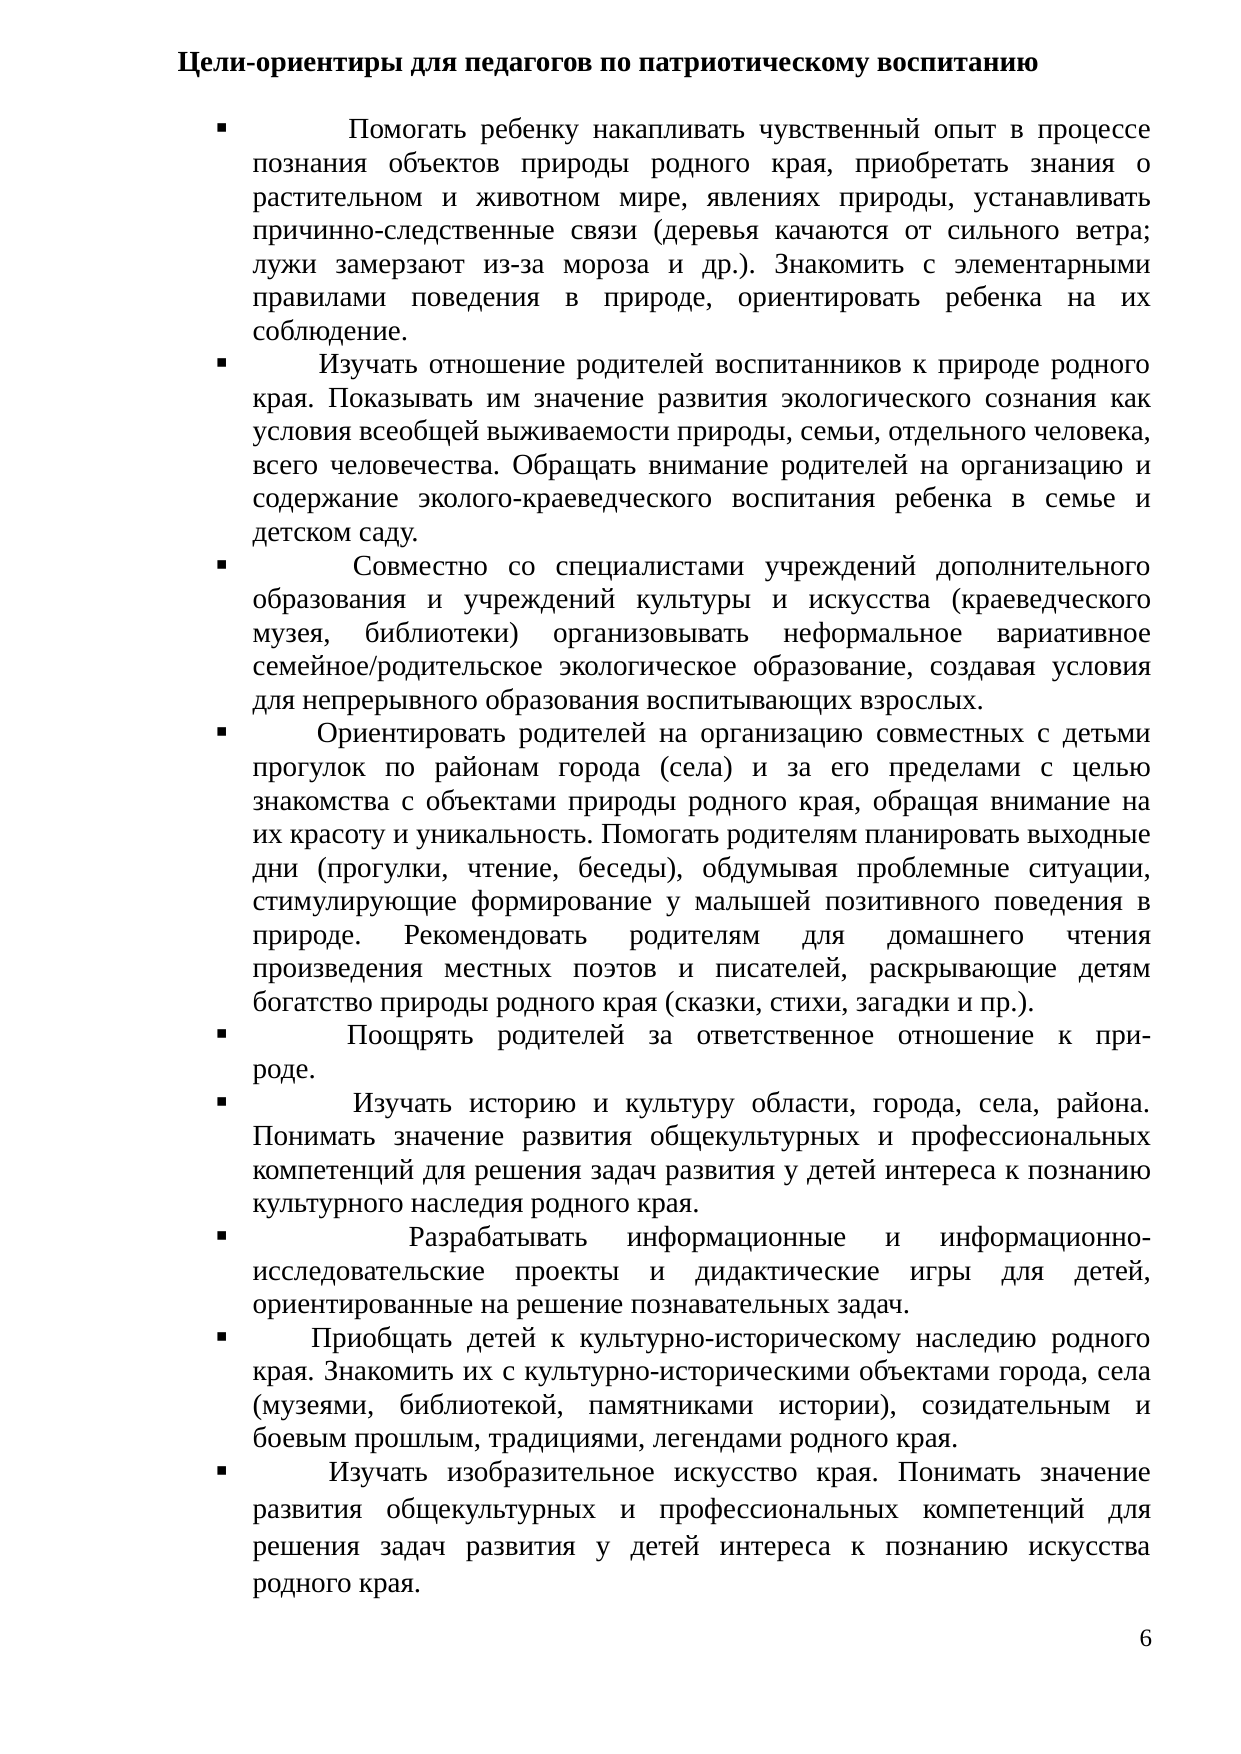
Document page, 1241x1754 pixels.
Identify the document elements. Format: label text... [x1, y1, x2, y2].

list Помогать ребенку накапливать чувственный опыт в процессе познания объектов природы родного края, приобретать знания о растительном и животном мире, явлениях природы, устанавливать причинно-следственные связи (деревья качаются от сильного ветра; лужи замерзают из-за мороза и др.). Знакомить с элементарными правилами поведения в природе, ориентировать ребенка на их соблюдение. [215, 111, 1152, 346]
list Приобщать детей к культурно-историческому наследию родного края. Знакомить их с культурно-историческими объектами города, села (музеями, библиотекой, памятниками истории), созидательным и боевым прошлым, традициями, легендами родного края. [215, 1320, 1152, 1454]
list Разрабатывать информационные и информационно-исследовательские проекты и дидактические игры для детей, ориентированные на решение познавательных задач. [215, 1219, 1152, 1320]
text Цели-ориентиры для педагогов по патриотическому воспитанию [177, 44, 1152, 78]
list Поощрять родителей за ответственное отношение к при- роде. [215, 1017, 1152, 1085]
list Совместно со специалистами учреждений дополнительного образования и учреждений культуры и искусства (краеведческого музея, библиотеки) организовывать неформальное вариативное семейное/родительское экологическое образование, создавая условия для непрерывного образования воспитывающих взрослых. [215, 548, 1152, 716]
list Ориентировать родителей на организацию совместных с детьми прогулок по районам города (села) и за его пределами с целью знакомства с объектами природы родного края, обращая внимание на их красоту и уникальность. Помогать родителям планировать выходные дни (прогулки, чтение, беседы), обдумывая проблемные ситуации, стимулирующие формирование у малышей позитивного поведения в природе. Рекомендовать родителям для домашнего чтения произведения местных поэтов и писателей, раскрывающие детям богатство природы родного края (сказки, стихи, загадки и пр.). [215, 716, 1152, 1017]
list Изучать изобразительное искусство края. Понимать значение развития общекультурных и профессиональных компетенций для решения задач развития у детей интереса к познанию искусства родного края. [215, 1454, 1152, 1598]
list Изучать отношение родителей воспитанников к природе родного края. Показывать им значение развития экологического сознания как условия всеобщей выживаемости природы, семьи, отдельного человека, всего человечества. Обращать внимание родителей на организацию и содержание эколого-краеведческого воспитания ребенка в семье и детском саду. [215, 346, 1152, 548]
list Изучать историю и культуру области, города, села, района. Понимать значение развития общекультурных и профессиональных компетенций для решения задач развития у детей интереса к познанию культурного наследия родного края. [215, 1085, 1152, 1219]
